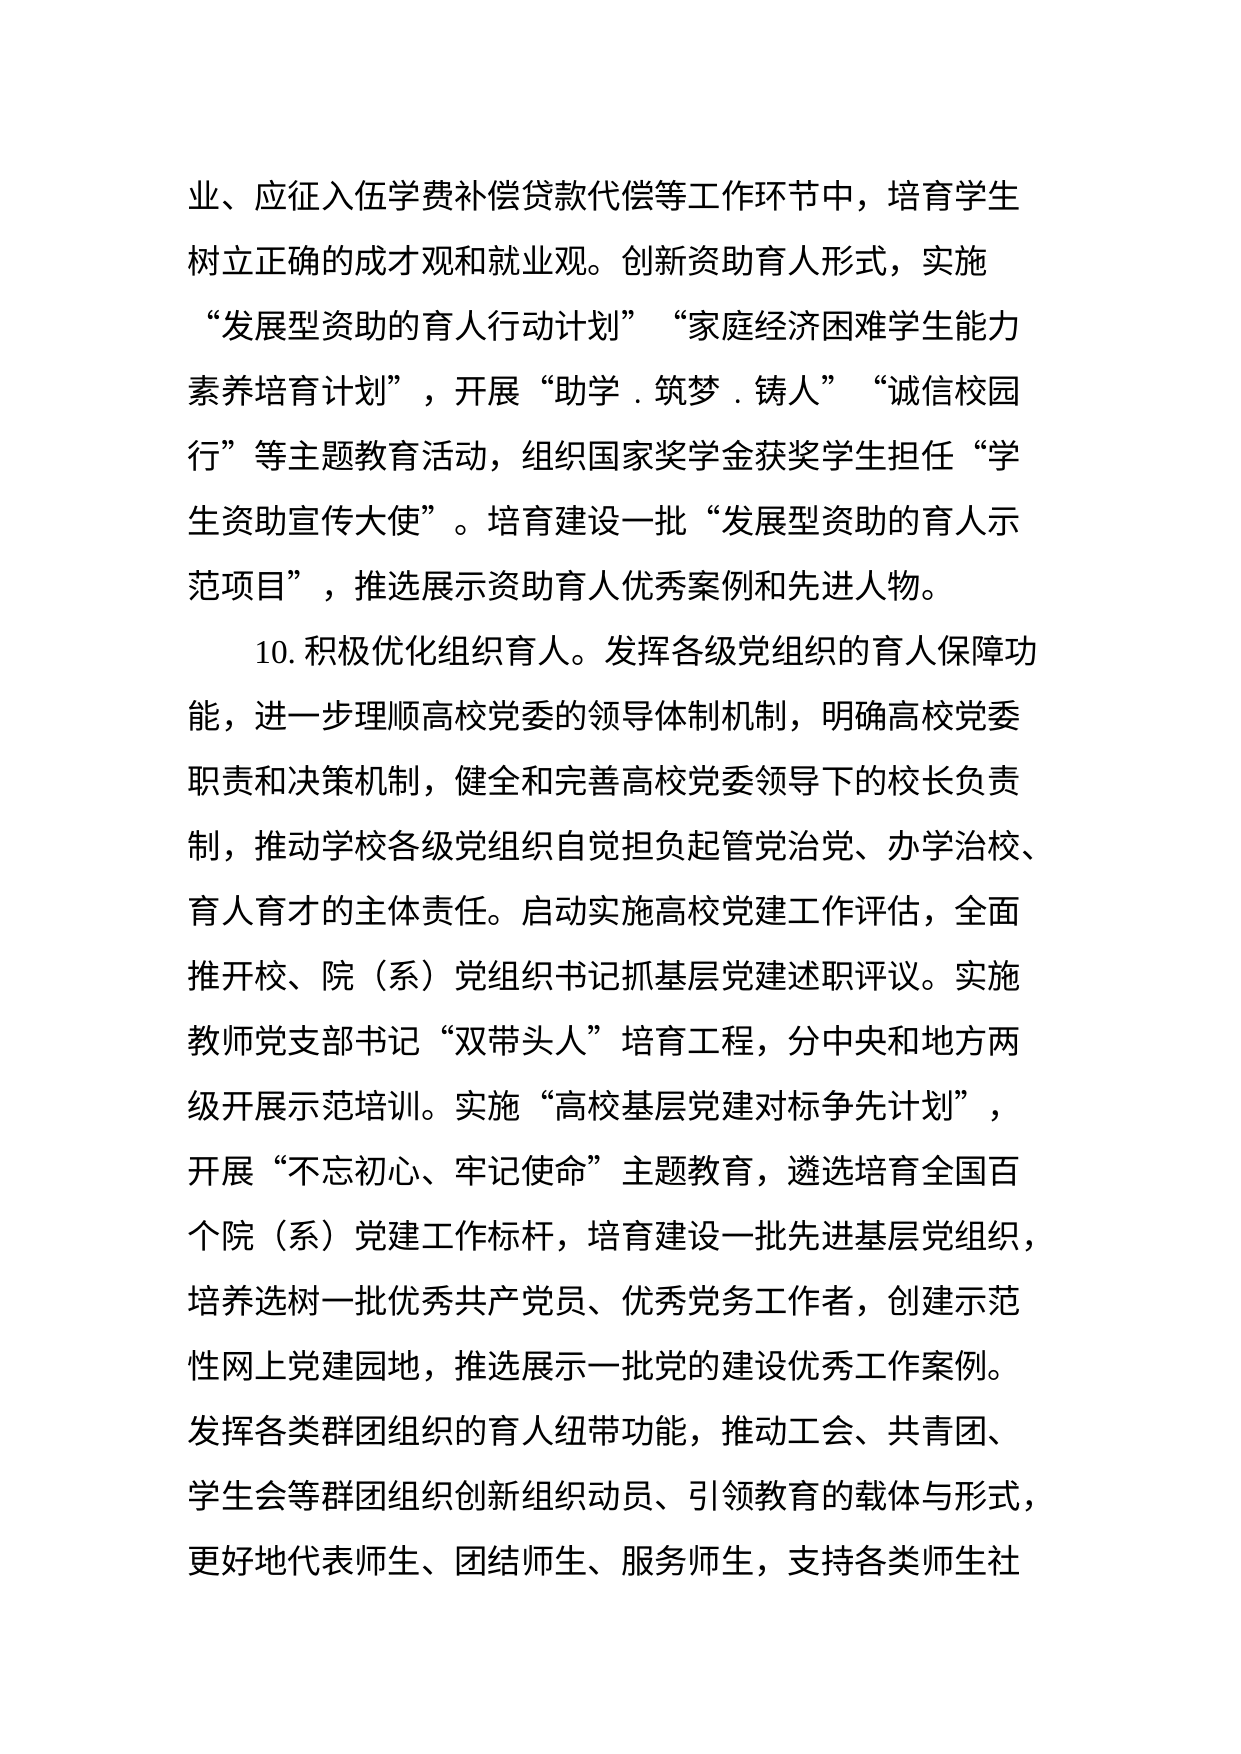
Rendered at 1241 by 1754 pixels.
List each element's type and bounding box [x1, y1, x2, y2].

text [187, 617, 1053, 1592]
text [187, 162, 1053, 617]
